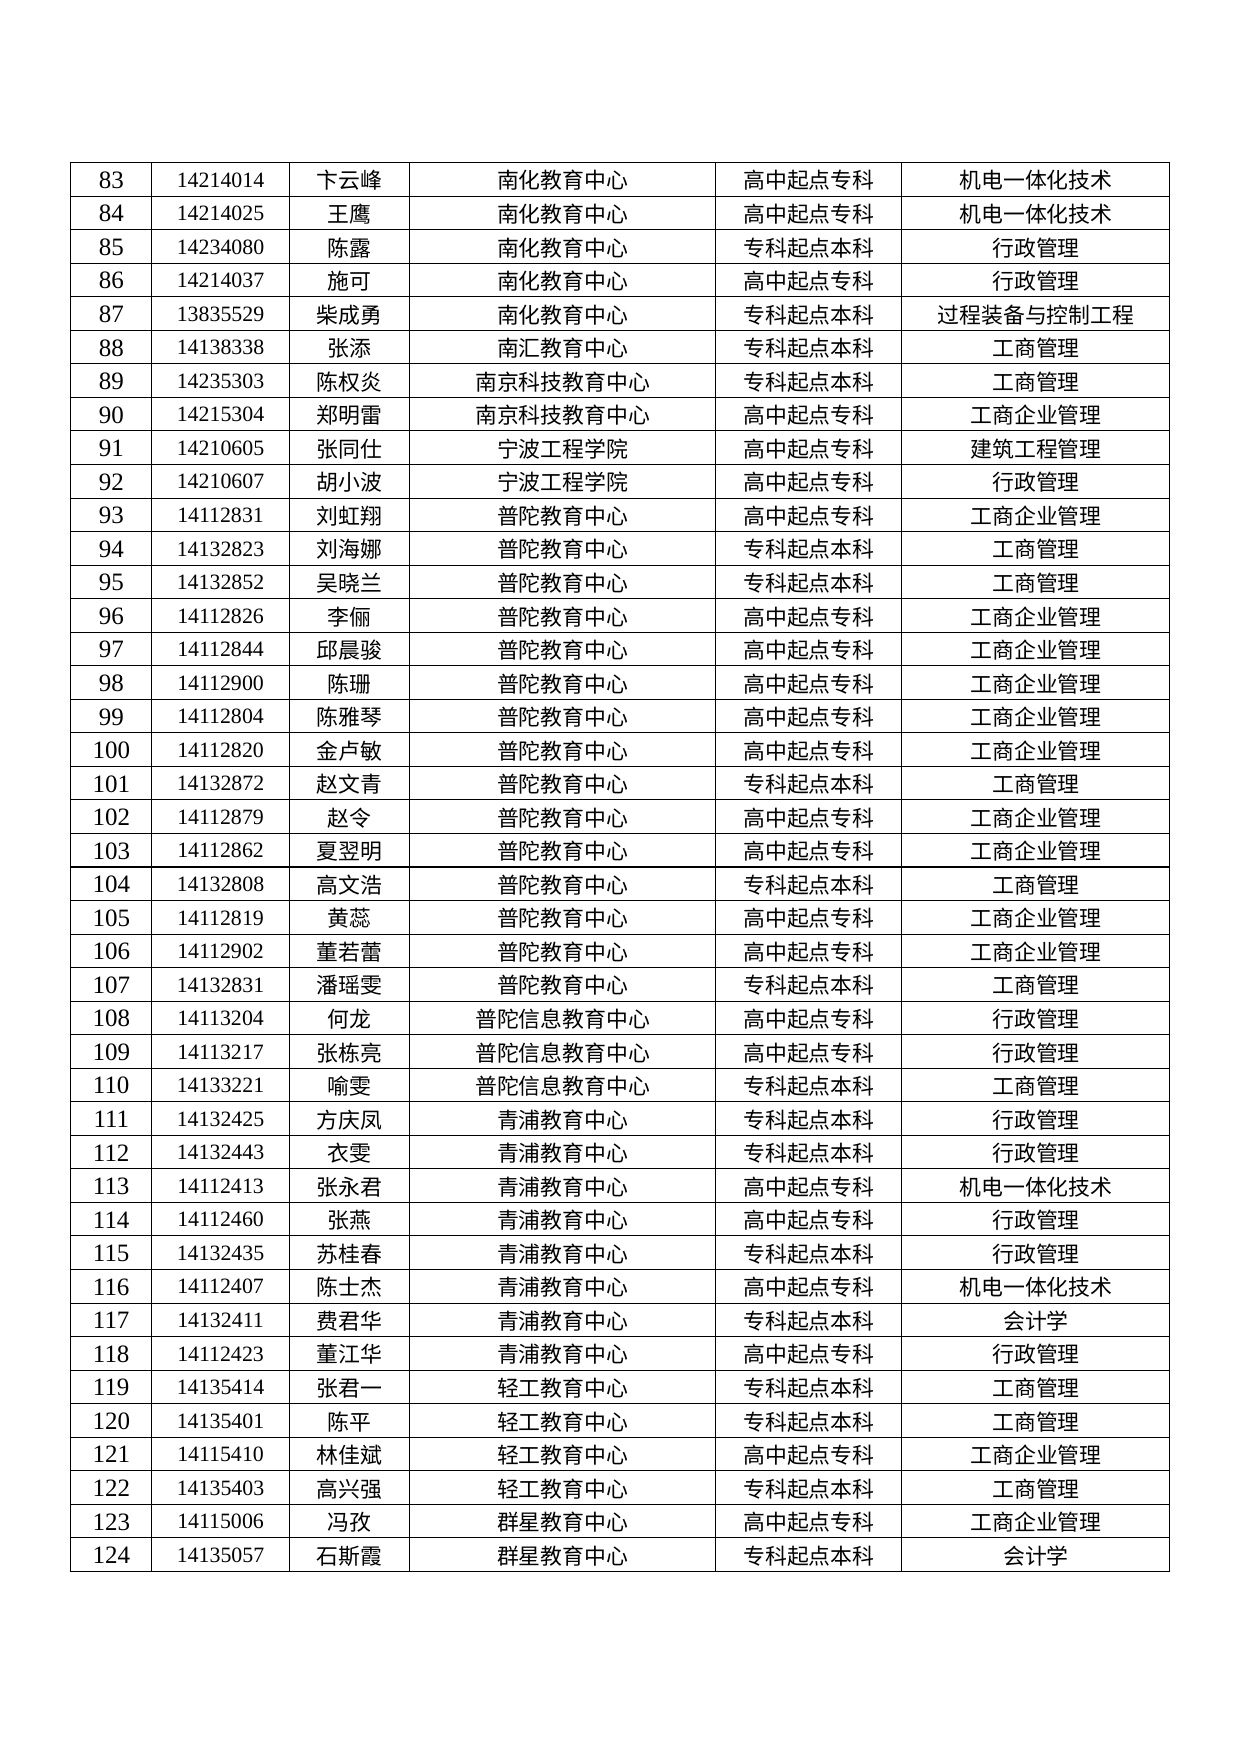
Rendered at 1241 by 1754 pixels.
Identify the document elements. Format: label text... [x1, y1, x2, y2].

table_cell 专科起点本科 [716, 297, 901, 330]
table_cell 118 [71, 1337, 151, 1369]
table_cell 14115006 [152, 1505, 289, 1537]
table_cell 97 [71, 633, 151, 665]
table_cell 89 [71, 364, 151, 397]
table_cell 工商管理 [902, 1404, 1169, 1437]
table_cell 普陀教育中心 [410, 935, 715, 967]
table_cell 轻工教育中心 [410, 1438, 715, 1470]
table_cell 建筑工程管理 [902, 431, 1169, 464]
table_cell 吴晓兰 [290, 566, 409, 598]
table_cell 107 [71, 968, 151, 1001]
table_cell 高中起点专科 [716, 163, 901, 196]
table_cell 南汇教育中心 [410, 331, 715, 363]
table_cell 13835529 [152, 297, 289, 330]
table_cell 106 [71, 935, 151, 967]
table_cell 工商管理 [902, 1069, 1169, 1101]
table_cell 赵文青 [290, 767, 409, 799]
table_cell 14132435 [152, 1236, 289, 1269]
table_cell 工商企业管理 [902, 1438, 1169, 1470]
table_cell 专科起点本科 [716, 968, 901, 1001]
table_cell 南化教育中心 [410, 163, 715, 196]
table_cell 14113217 [152, 1035, 289, 1068]
table_cell 工商企业管理 [902, 800, 1169, 833]
table_cell 衣雯 [290, 1136, 409, 1168]
table_cell 工商管理 [902, 364, 1169, 397]
table_cell 工商管理 [902, 566, 1169, 598]
table_cell 工商企业管理 [902, 499, 1169, 531]
table_cell 92 [71, 465, 151, 497]
table_cell 专科起点本科 [716, 331, 901, 363]
table_cell 14132425 [152, 1102, 289, 1135]
table_cell 张燕 [290, 1203, 409, 1235]
table_cell 行政管理 [902, 1002, 1169, 1034]
table_cell 103 [71, 834, 151, 866]
table_cell 14132872 [152, 767, 289, 799]
table_cell 卞云峰 [290, 163, 409, 196]
table_cell 南京科技教育中心 [410, 364, 715, 397]
table_cell 群星教育中心 [410, 1505, 715, 1537]
table_cell 14112900 [152, 666, 289, 699]
table_cell 会计学 [902, 1538, 1169, 1571]
table_cell 高中起点专科 [716, 1203, 901, 1235]
table_cell 14214037 [152, 264, 289, 296]
table_cell 90 [71, 398, 151, 430]
table_cell 98 [71, 666, 151, 699]
table_cell 工商企业管理 [902, 901, 1169, 933]
table_cell 87 [71, 297, 151, 330]
table_cell 专科起点本科 [716, 364, 901, 397]
table_cell 高中起点专科 [716, 633, 901, 665]
table_cell 14132443 [152, 1136, 289, 1168]
table_cell 南化教育中心 [410, 197, 715, 229]
table_cell 冯孜 [290, 1505, 409, 1537]
table_cell 行政管理 [902, 465, 1169, 497]
table_cell 李俪 [290, 599, 409, 632]
table_cell 普陀教育中心 [410, 868, 715, 900]
table_cell 普陀教育中心 [410, 968, 715, 1001]
table_cell 行政管理 [902, 230, 1169, 263]
table_cell 83 [71, 163, 151, 196]
table_cell 陈雅琴 [290, 700, 409, 732]
table_cell 林佳斌 [290, 1438, 409, 1470]
table_cell 普陀信息教育中心 [410, 1069, 715, 1101]
table_cell 99 [71, 700, 151, 732]
table_cell 高中起点专科 [716, 197, 901, 229]
table_cell 14214014 [152, 163, 289, 196]
table_cell 机电一体化技术 [902, 1169, 1169, 1202]
table_cell 14112460 [152, 1203, 289, 1235]
table_cell 南化教育中心 [410, 230, 715, 263]
table_cell 124 [71, 1538, 151, 1571]
table_cell 机电一体化技术 [902, 163, 1169, 196]
table_cell 董若蕾 [290, 935, 409, 967]
table_cell 普陀教育中心 [410, 566, 715, 598]
table_cell 高中起点专科 [716, 700, 901, 732]
table_cell 111 [71, 1102, 151, 1135]
table_cell 普陀教育中心 [410, 800, 715, 833]
table_cell 董江华 [290, 1337, 409, 1369]
table_cell 何龙 [290, 1002, 409, 1034]
table_cell 高中起点专科 [716, 733, 901, 766]
table_cell 普陀教育中心 [410, 767, 715, 799]
table_cell 专科起点本科 [716, 1371, 901, 1403]
table_cell 14214025 [152, 197, 289, 229]
table_cell 苏桂春 [290, 1236, 409, 1269]
table_cell 100 [71, 733, 151, 766]
table_cell 高中起点专科 [716, 398, 901, 430]
table_cell 高文浩 [290, 868, 409, 900]
table_cell 南京科技教育中心 [410, 398, 715, 430]
table_cell 工商企业管理 [902, 834, 1169, 866]
table_cell 陈平 [290, 1404, 409, 1437]
table_cell 邱晨骏 [290, 633, 409, 665]
table_cell 高中起点专科 [716, 800, 901, 833]
table_cell 宁波工程学院 [410, 465, 715, 497]
table_cell 夏翌明 [290, 834, 409, 866]
table_cell 14132411 [152, 1304, 289, 1336]
table_cell 93 [71, 499, 151, 531]
table_cell 青浦教育中心 [410, 1337, 715, 1369]
table_cell 14215304 [152, 398, 289, 430]
table_cell 专科起点本科 [716, 532, 901, 564]
table_cell 14135401 [152, 1404, 289, 1437]
table_cell 机电一体化技术 [902, 197, 1169, 229]
table_cell 123 [71, 1505, 151, 1537]
table_cell 工商管理 [902, 868, 1169, 900]
table_cell 高中起点专科 [716, 1035, 901, 1068]
table_cell 青浦教育中心 [410, 1102, 715, 1135]
table_cell 陈士杰 [290, 1270, 409, 1302]
table_cell 行政管理 [902, 264, 1169, 296]
table_cell 青浦教育中心 [410, 1270, 715, 1302]
table_cell 专科起点本科 [716, 1136, 901, 1168]
table_cell 高中起点专科 [716, 1169, 901, 1202]
table_cell 115 [71, 1236, 151, 1269]
table_cell 14135057 [152, 1538, 289, 1571]
table_cell 轻工教育中心 [410, 1404, 715, 1437]
table_cell 14132808 [152, 868, 289, 900]
table_cell 行政管理 [902, 1136, 1169, 1168]
table_cell 高兴强 [290, 1471, 409, 1504]
table_cell 工商企业管理 [902, 935, 1169, 967]
table_cell 102 [71, 800, 151, 833]
table_cell 陈珊 [290, 666, 409, 699]
table_cell 14112820 [152, 733, 289, 766]
table_cell 112 [71, 1136, 151, 1168]
table_cell 14113204 [152, 1002, 289, 1034]
table_cell 110 [71, 1069, 151, 1101]
table_cell 高中起点专科 [716, 1505, 901, 1537]
table_cell 宁波工程学院 [410, 431, 715, 464]
table_cell 张栋亮 [290, 1035, 409, 1068]
table_cell 14112879 [152, 800, 289, 833]
table_cell 陈露 [290, 230, 409, 263]
table_cell 114 [71, 1203, 151, 1235]
table_cell 普陀信息教育中心 [410, 1035, 715, 1068]
table_cell 工商管理 [902, 1371, 1169, 1403]
table_cell 14234080 [152, 230, 289, 263]
table_cell 张添 [290, 331, 409, 363]
table_cell 群星教育中心 [410, 1538, 715, 1571]
table_cell 工商管理 [902, 968, 1169, 1001]
table_cell 专科起点本科 [716, 1538, 901, 1571]
table_cell 普陀教育中心 [410, 532, 715, 564]
table_cell 高中起点专科 [716, 666, 901, 699]
table_cell 刘虹翔 [290, 499, 409, 531]
table_cell 刘海娜 [290, 532, 409, 564]
table_cell 86 [71, 264, 151, 296]
table_cell 普陀信息教育中心 [410, 1002, 715, 1034]
table_cell 专科起点本科 [716, 230, 901, 263]
table_cell 赵令 [290, 800, 409, 833]
table_cell 109 [71, 1035, 151, 1068]
table_cell 119 [71, 1371, 151, 1403]
table_cell 行政管理 [902, 1236, 1169, 1269]
table_cell 普陀教育中心 [410, 834, 715, 866]
table_cell 专科起点本科 [716, 1069, 901, 1101]
table_cell 工商管理 [902, 767, 1169, 799]
table_cell 青浦教育中心 [410, 1203, 715, 1235]
table_cell 普陀教育中心 [410, 666, 715, 699]
table_cell 石斯霞 [290, 1538, 409, 1571]
table_cell 青浦教育中心 [410, 1304, 715, 1336]
table_cell 14235303 [152, 364, 289, 397]
table_cell 14112407 [152, 1270, 289, 1302]
table_cell 普陀教育中心 [410, 901, 715, 933]
table_cell 14112804 [152, 700, 289, 732]
table_cell 14132823 [152, 532, 289, 564]
table_cell 116 [71, 1270, 151, 1302]
table_cell 专科起点本科 [716, 1471, 901, 1504]
table_cell 14112819 [152, 901, 289, 933]
table_cell 专科起点本科 [716, 566, 901, 598]
table_cell 喻雯 [290, 1069, 409, 1101]
table_cell 普陀教育中心 [410, 633, 715, 665]
table_cell 普陀教育中心 [410, 599, 715, 632]
table_cell 张君一 [290, 1371, 409, 1403]
table_cell 14115410 [152, 1438, 289, 1470]
table_cell 122 [71, 1471, 151, 1504]
table_cell 张永君 [290, 1169, 409, 1202]
table_cell 14132831 [152, 968, 289, 1001]
table_cell 张同仕 [290, 431, 409, 464]
table_cell 94 [71, 532, 151, 564]
table_cell 14132852 [152, 566, 289, 598]
table_cell 84 [71, 197, 151, 229]
table_cell 88 [71, 331, 151, 363]
table_cell 高中起点专科 [716, 264, 901, 296]
table_cell 郑明雷 [290, 398, 409, 430]
table_cell 14112423 [152, 1337, 289, 1369]
table_cell 行政管理 [902, 1035, 1169, 1068]
table_cell 普陀教育中心 [410, 700, 715, 732]
table_cell 14135414 [152, 1371, 289, 1403]
table_cell 工商企业管理 [902, 398, 1169, 430]
table_cell 14210607 [152, 465, 289, 497]
table_cell 过程装备与控制工程 [902, 297, 1169, 330]
table_cell 行政管理 [902, 1203, 1169, 1235]
table_cell 14112413 [152, 1169, 289, 1202]
table_cell 工商企业管理 [902, 700, 1169, 732]
table_cell 101 [71, 767, 151, 799]
table_cell 104 [71, 868, 151, 900]
table_cell 潘瑶雯 [290, 968, 409, 1001]
table_cell 14138338 [152, 331, 289, 363]
table_cell 会计学 [902, 1304, 1169, 1336]
table_cell 工商企业管理 [902, 666, 1169, 699]
table_cell 高中起点专科 [716, 901, 901, 933]
table_cell 王鹰 [290, 197, 409, 229]
table_cell 108 [71, 1002, 151, 1034]
table_cell 普陀教育中心 [410, 733, 715, 766]
table_cell 14112831 [152, 499, 289, 531]
table_cell 专科起点本科 [716, 1102, 901, 1135]
table_cell 高中起点专科 [716, 1270, 901, 1302]
table_cell 14133221 [152, 1069, 289, 1101]
table_cell 柴成勇 [290, 297, 409, 330]
table_cell 普陀教育中心 [410, 499, 715, 531]
table_cell 14135403 [152, 1471, 289, 1504]
table_cell 85 [71, 230, 151, 263]
table_cell 工商企业管理 [902, 633, 1169, 665]
table_cell 高中起点专科 [716, 1337, 901, 1369]
table_cell 专科起点本科 [716, 1304, 901, 1336]
table_cell 工商管理 [902, 331, 1169, 363]
table_cell 120 [71, 1404, 151, 1437]
table_cell 14112902 [152, 935, 289, 967]
table_cell 南化教育中心 [410, 297, 715, 330]
table_cell 轻工教育中心 [410, 1471, 715, 1504]
table_cell 14210605 [152, 431, 289, 464]
table_cell 金卢敏 [290, 733, 409, 766]
table_cell 高中起点专科 [716, 599, 901, 632]
table_cell 陈权炎 [290, 364, 409, 397]
table_cell 高中起点专科 [716, 499, 901, 531]
table_cell 行政管理 [902, 1337, 1169, 1369]
table_cell 14112826 [152, 599, 289, 632]
table_cell 工商企业管理 [902, 1505, 1169, 1537]
table_cell 费君华 [290, 1304, 409, 1336]
table_cell 方庆凤 [290, 1102, 409, 1135]
table_cell 专科起点本科 [716, 1236, 901, 1269]
table_cell 专科起点本科 [716, 767, 901, 799]
table_cell 91 [71, 431, 151, 464]
table_cell 117 [71, 1304, 151, 1336]
table_cell 工商管理 [902, 532, 1169, 564]
table_cell 机电一体化技术 [902, 1270, 1169, 1302]
table_cell 高中起点专科 [716, 465, 901, 497]
table_cell 黄蕊 [290, 901, 409, 933]
table_cell 105 [71, 901, 151, 933]
table_cell 113 [71, 1169, 151, 1202]
table_cell 高中起点专科 [716, 1438, 901, 1470]
table_cell 南化教育中心 [410, 264, 715, 296]
table_cell 高中起点专科 [716, 1002, 901, 1034]
table_cell 14112844 [152, 633, 289, 665]
table_cell 121 [71, 1438, 151, 1470]
table_cell 高中起点专科 [716, 935, 901, 967]
table_cell 青浦教育中心 [410, 1136, 715, 1168]
table_cell 工商企业管理 [902, 733, 1169, 766]
table_cell 专科起点本科 [716, 868, 901, 900]
table_cell 工商管理 [902, 1471, 1169, 1504]
table_cell 施可 [290, 264, 409, 296]
table_cell 高中起点专科 [716, 431, 901, 464]
table_cell 轻工教育中心 [410, 1371, 715, 1403]
table_cell 胡小波 [290, 465, 409, 497]
table_cell 行政管理 [902, 1102, 1169, 1135]
table_cell 专科起点本科 [716, 1404, 901, 1437]
table_cell 高中起点专科 [716, 834, 901, 866]
table_cell 青浦教育中心 [410, 1236, 715, 1269]
table_cell 14112862 [152, 834, 289, 866]
table_cell 95 [71, 566, 151, 598]
table_cell 青浦教育中心 [410, 1169, 715, 1202]
table_cell 96 [71, 599, 151, 632]
table_cell 工商企业管理 [902, 599, 1169, 632]
